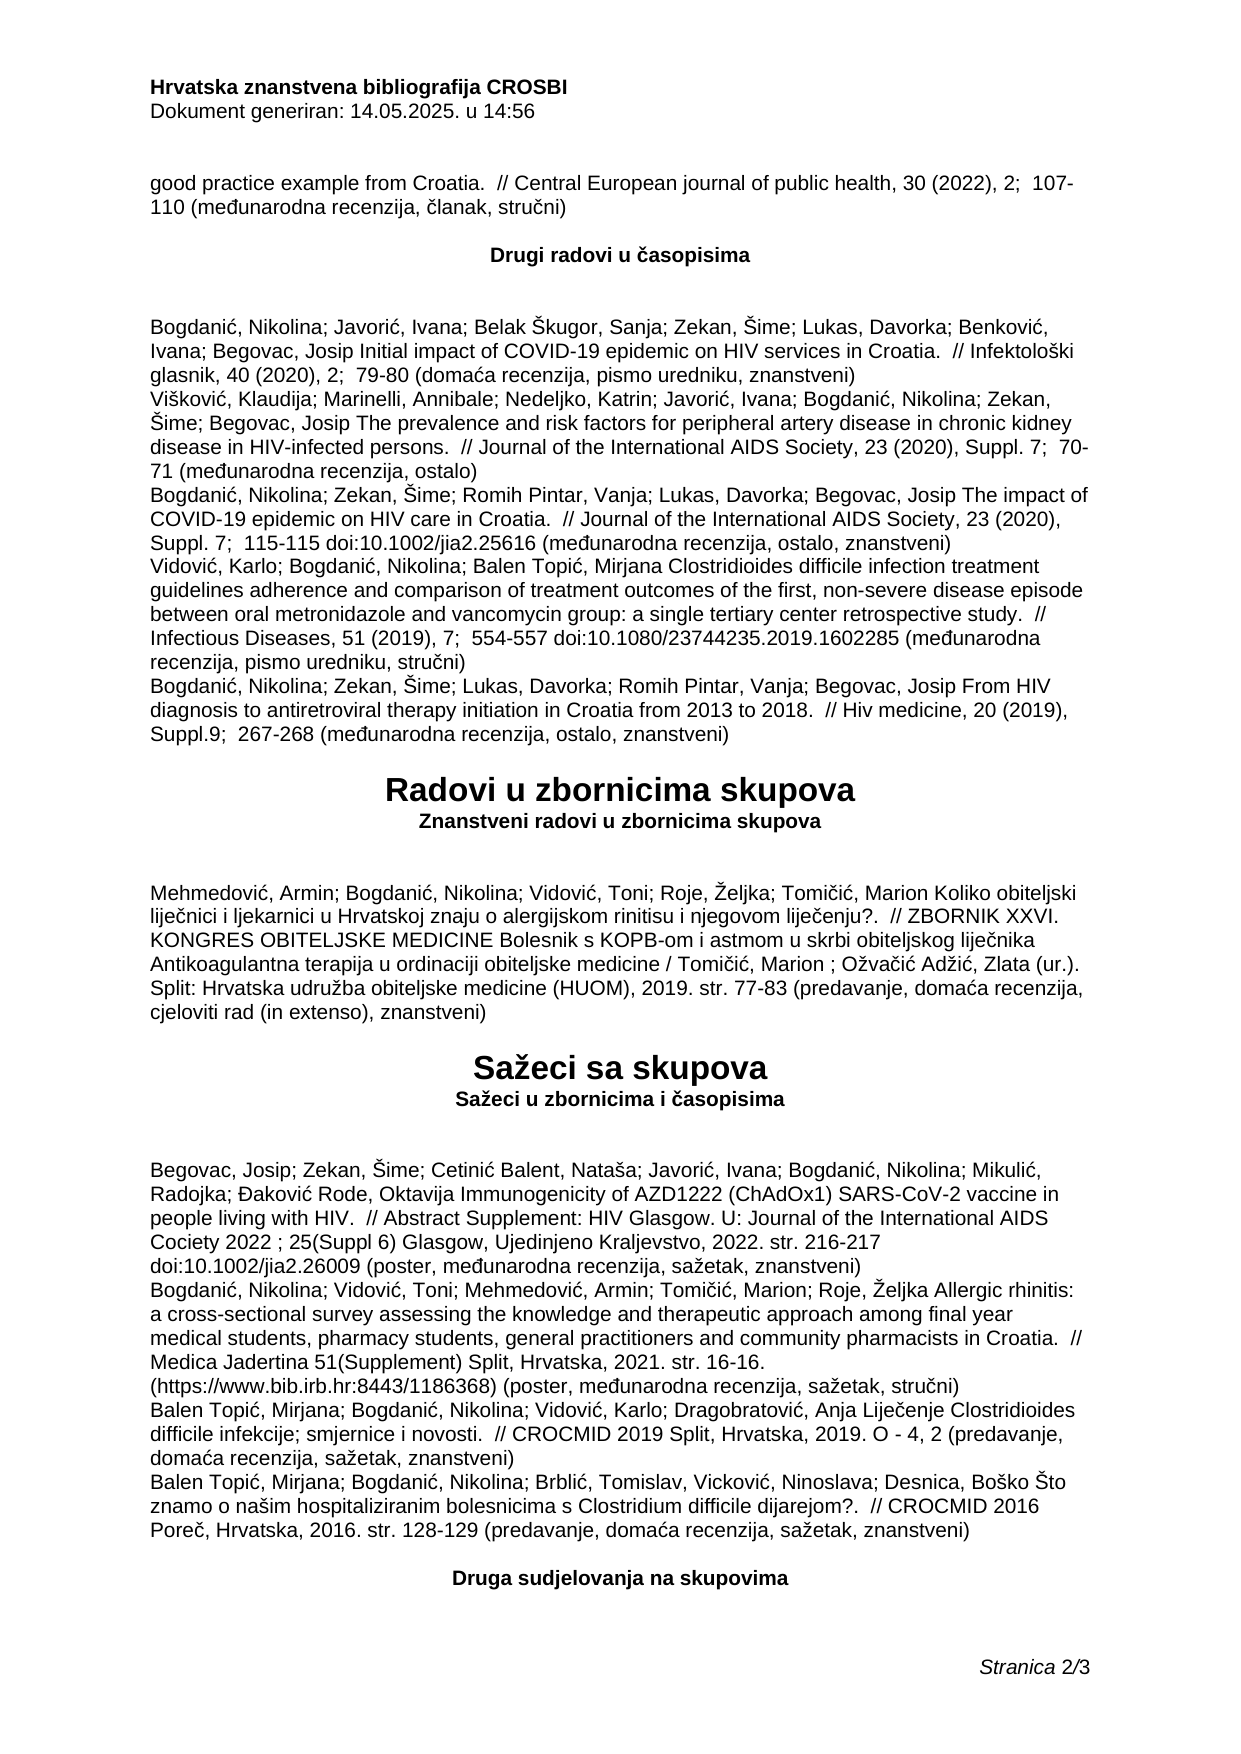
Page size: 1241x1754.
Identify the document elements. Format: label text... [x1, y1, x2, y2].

text Bogdanić, Nikolina; Zekan, Šime; Romih Pintar, Vanja; Lukas, Davorka; Begovac, Josip [150, 482, 1090, 554]
text Vidović, Karlo; Bogdanić, Nikolina; Balen Topić, Mirjana [150, 554, 1090, 674]
text Bogdanić, Nikolina; Zekan, Šime; Lukas, Davorka; Romih Pintar, Vanja; Begovac, Josip [150, 674, 1090, 746]
subtitle Sažeci sa skupova [150, 1048, 1090, 1086]
subtitle Radovi u zbornicima skupova [150, 770, 1090, 808]
text Višković, Klaudija; Marinelli, Annibale; Nedeljko, Katrin; Javorić, Ivana; Bogdanić, Nikolina; Zekan, Šime; Begovac, Josip [150, 387, 1090, 482]
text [150, 171, 1090, 219]
text Bogdanić, Nikolina; Vidović, Toni; Mehmedović, Armin; Tomičić, Marion; Roje, Željka [150, 1278, 1090, 1398]
subtitle Druga sudjelovanja na skupovima [150, 1566, 1090, 1589]
text Balen Topić, Mirjana; Bogdanić, Nikolina; Vidović, Karlo; Dragobratović, Anja [150, 1398, 1090, 1470]
subtitle Drugi radovi u časopisima [150, 243, 1090, 267]
subtitle Znanstveni radovi u zbornicima skupova [150, 808, 1090, 832]
subtitle Sažeci u zbornicima i časopisima [150, 1086, 1090, 1110]
text Mehmedović, Armin; Bogdanić, Nikolina; Vidović, Toni; Roje, Željka; Tomičić, Marion [150, 880, 1090, 1024]
text Balen Topić, Mirjana; Bogdanić, Nikolina; Brblić, Tomislav, Vicković, Ninoslava; Desnica, Boško [150, 1470, 1090, 1542]
text Bogdanić, Nikolina; Javorić, Ivana; Belak Škugor, Sanja; Zekan, Šime; Lukas, Davorka; Benković, Ivana; Begovac, Josip [150, 315, 1090, 387]
text Begovac, Josip; Zekan, Šime; Cetinić Balent, Nataša; Javorić, Ivana; Bogdanić, Nikolina; Mikulić, Radojka; Đaković Rode, Oktavija [150, 1158, 1090, 1278]
